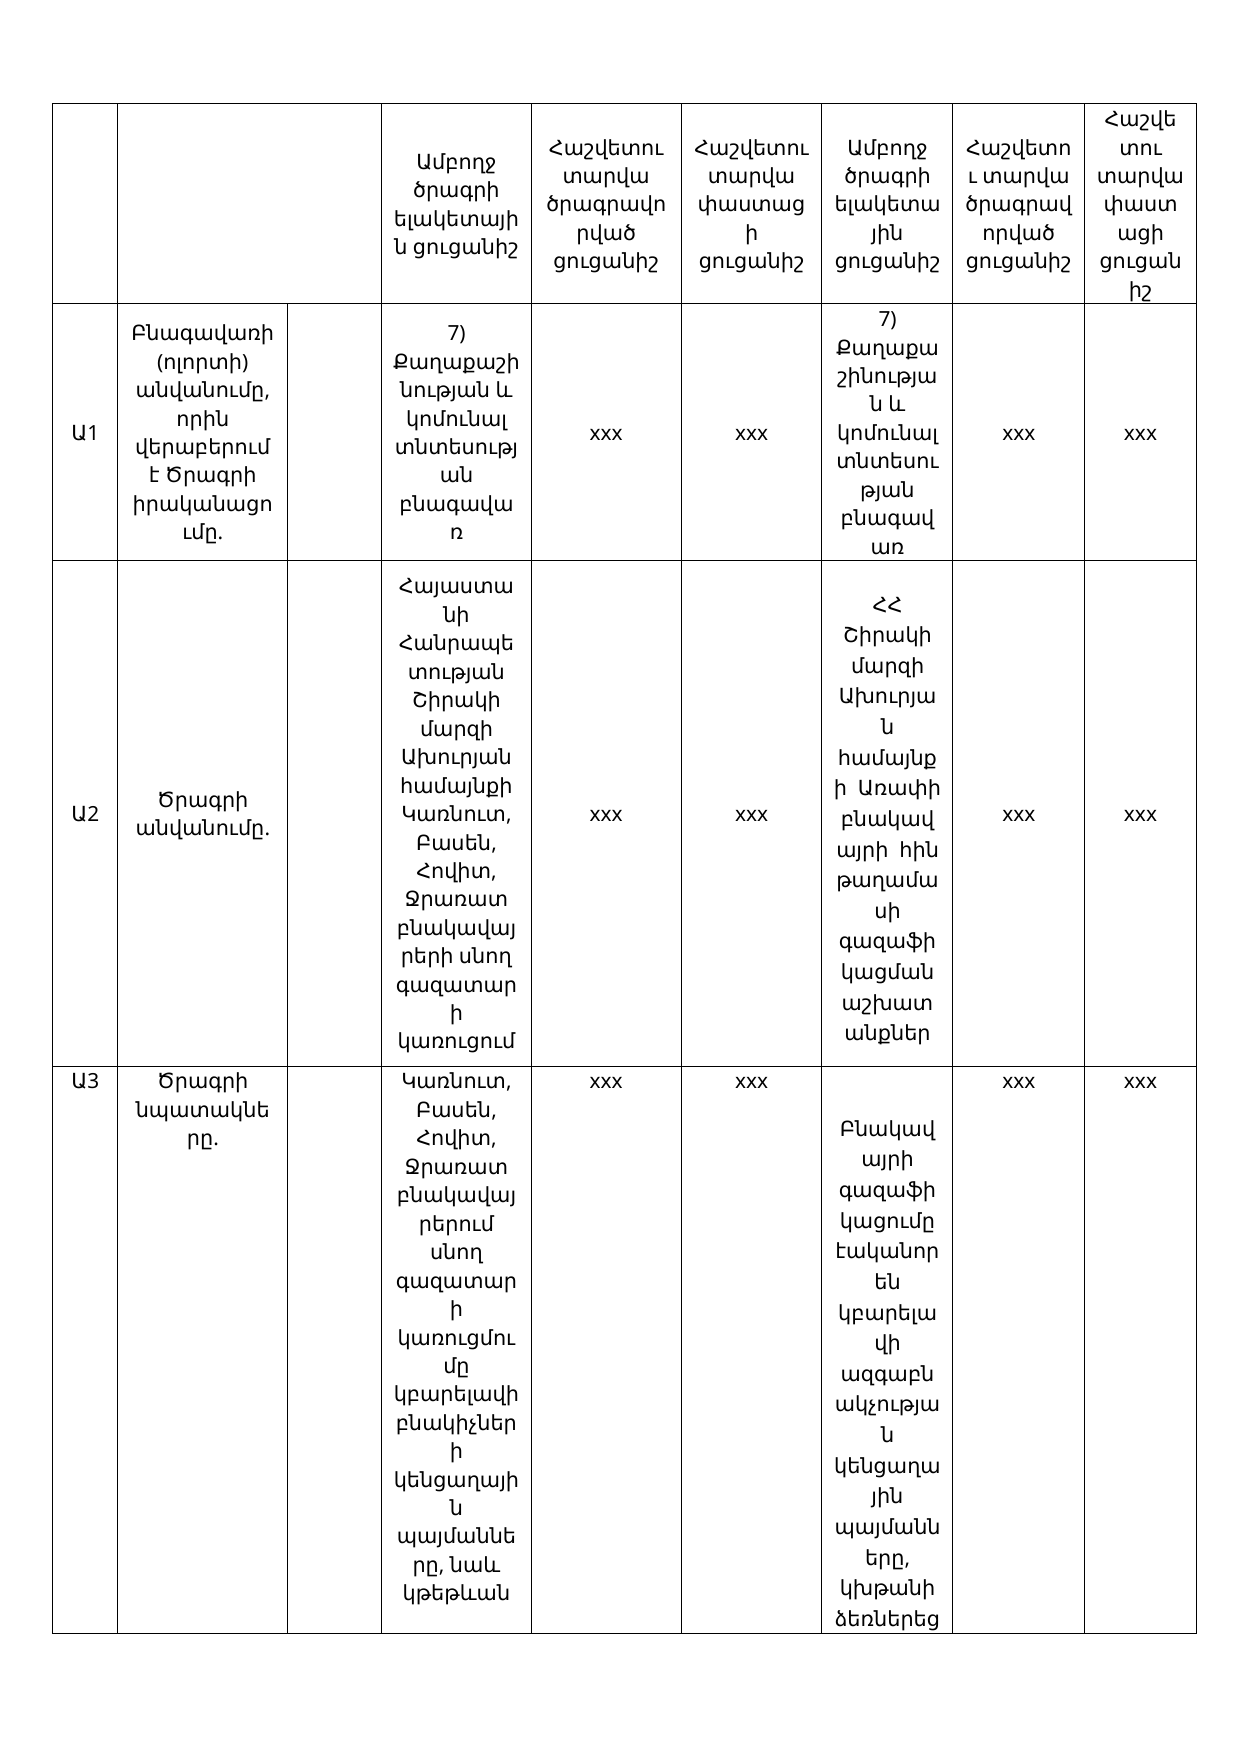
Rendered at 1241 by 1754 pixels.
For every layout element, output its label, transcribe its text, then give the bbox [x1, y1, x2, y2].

table_cell xxx [682, 1067, 821, 1632]
table_cell Ամբողջ ծրագրի ելակետային ցուցանիշ [822, 104, 952, 303]
table_cell xxx [1085, 1067, 1196, 1632]
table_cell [382, 1067, 531, 1632]
table_cell xxx [953, 561, 1084, 1066]
table_cell [288, 304, 381, 560]
table_cell Ա3 [53, 1067, 117, 1632]
table_cell xxx [953, 304, 1084, 560]
table_cell xxx [682, 304, 821, 560]
table_cell xxx [532, 561, 681, 1066]
table_cell Ծրագրի նպատակները. [118, 1067, 287, 1632]
table_cell xxx [953, 1067, 1084, 1632]
table_cell Ա2 [53, 561, 117, 1066]
table_cell [288, 1067, 381, 1632]
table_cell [822, 1067, 952, 1632]
table_cell 7) Քաղաքաշինության և կոմունալ տնտեսության բնագավառ [382, 304, 531, 560]
table_cell Հաշվետու տարվա փաստացի ցուցանիշ [1085, 104, 1196, 303]
table_cell Ամբողջ ծրագրի ելակետային ցուցանիշ [382, 104, 531, 303]
table_cell xxx [682, 561, 821, 1066]
table_cell Ծրագրի անվանումը. [118, 561, 287, 1066]
table_cell xxx [1085, 561, 1196, 1066]
table_cell Հաշվետու տարվա փաստացի ցուցանիշ [682, 104, 821, 303]
table_cell Բնագավառի (ոլորտի) անվանումը, որին վերաբերում է Ծրագրի իրականացումը. [118, 304, 287, 560]
table_cell xxx [532, 1067, 681, 1632]
table_cell xxx [532, 304, 681, 560]
table_cell ՀՀ Շիրակի մարզի Ախուրյան համայնքի Առափի բնակավայրի հին թաղամասի գազաֆիկացման աշխատանքներ [822, 561, 952, 1066]
table_cell Ա1 [53, 304, 117, 560]
table_cell [288, 561, 381, 1066]
table_cell xxx [1085, 304, 1196, 560]
table_cell Հաշվետու տարվա ծրագրավորված ցուցանիշ [532, 104, 681, 303]
table_cell Հայաստանի Հանրապետության Շիրակի մարզի Ախուրյան համայնքի Կառնուտ, Բասեն, Հովիտ, Ջրառատ բնակավայրերի սնող գազատարի կառուցում [382, 561, 531, 1066]
table_cell 7) Քաղաքաշինության և կոմունալ տնտեսության բնագավառ [822, 304, 952, 560]
table_cell Հաշվետու տարվա ծրագրավորված ցուցանիշ [953, 104, 1084, 303]
